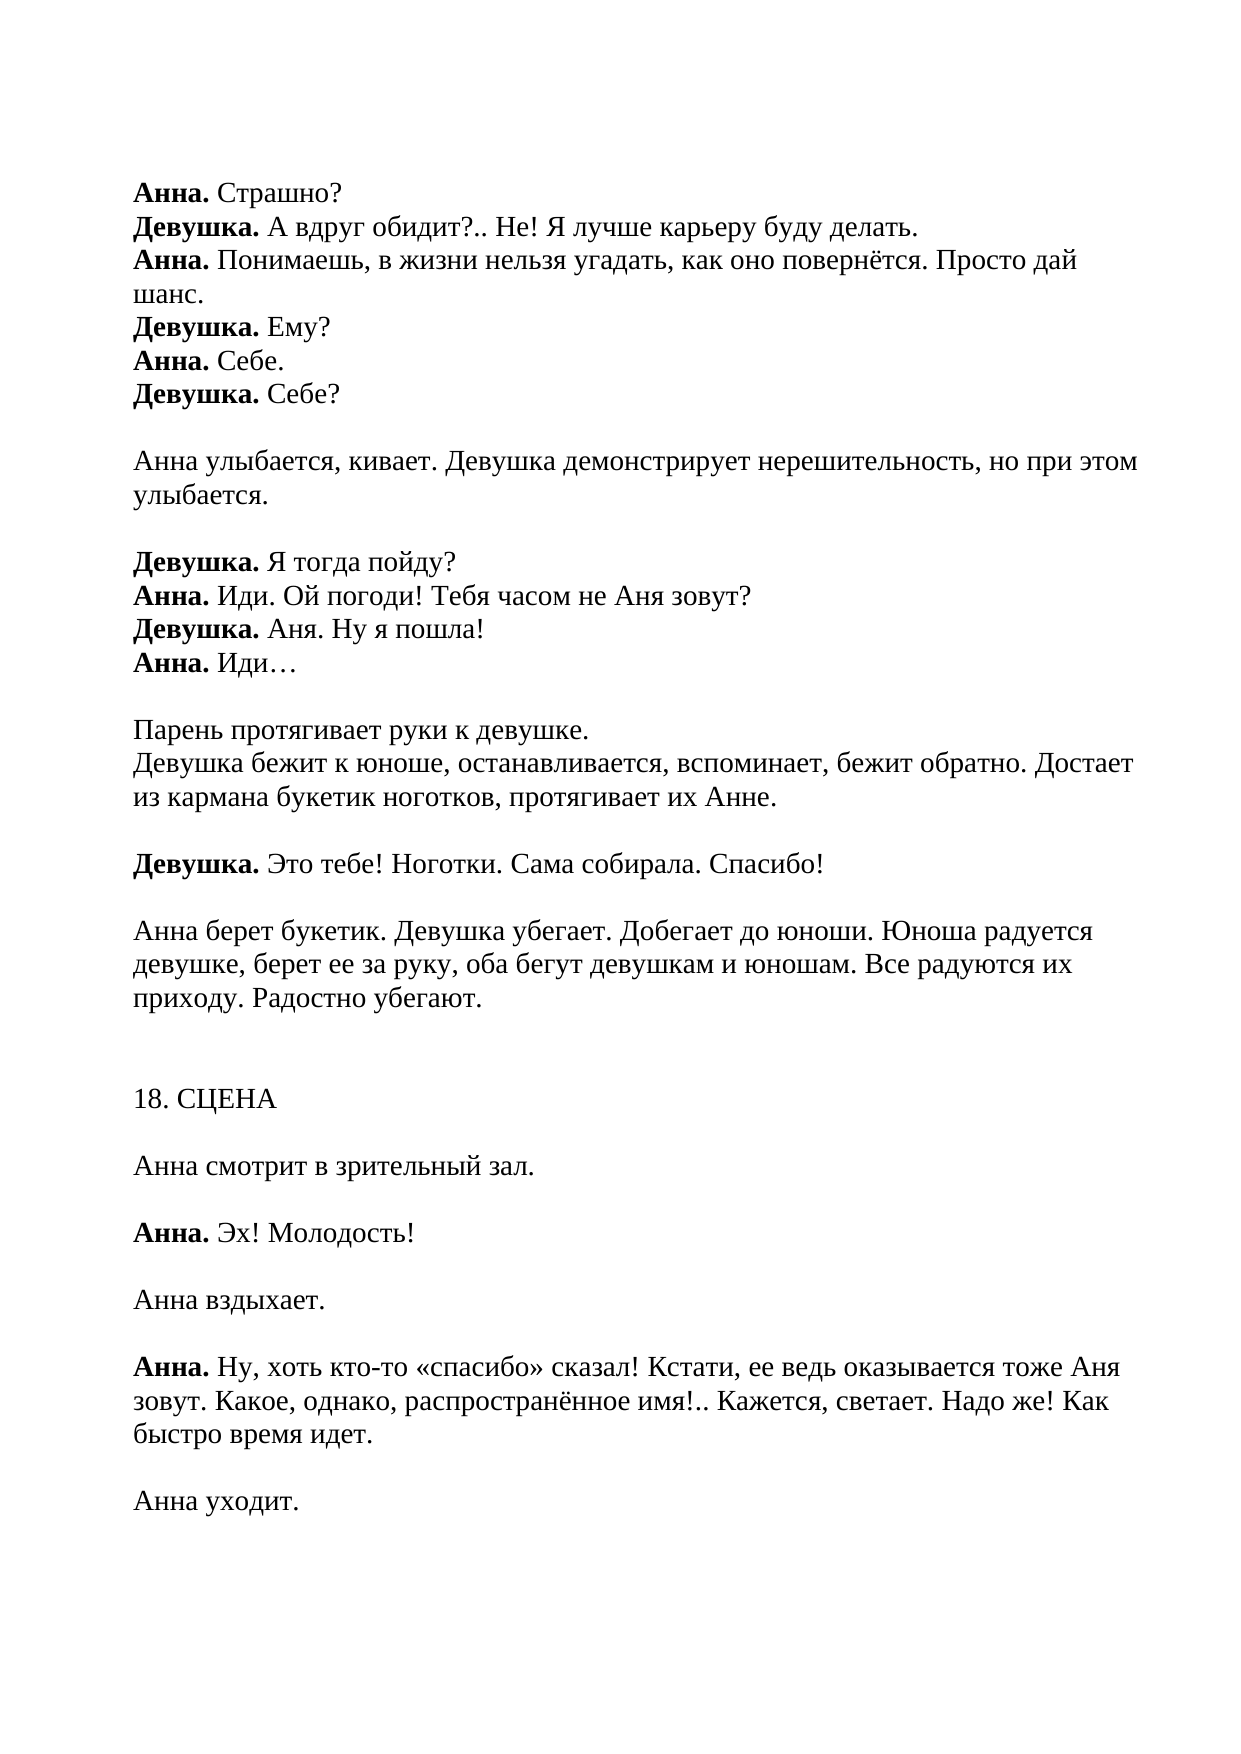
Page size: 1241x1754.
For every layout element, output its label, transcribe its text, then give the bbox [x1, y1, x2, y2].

text Анна улыбается, кивает. Девушка демонстрирует нерешительность, но при этом улыбается. [133, 443, 1140, 511]
text Анна. Себе. [133, 343, 1140, 376]
text Анна. Иди. Ой погоди! Тебя часом не Аня зовут? [133, 578, 1140, 611]
text Парень протягивает руки к девушке. [133, 712, 1140, 745]
text Анна уходит. [133, 1483, 1140, 1517]
text Анна берет букетик. Девушка убегает. Добегает до юноши. Юноша радуется девушке, берет ее за руку, оба бегут девушкам и юношам. Все радуются их приходу. Радостно убегают. [133, 913, 1140, 1014]
text 18. СЦЕНА [133, 1081, 1140, 1114]
text Анна смотрит в зрительный зал. [133, 1148, 1140, 1181]
text Девушка. Аня. Ну я пошла! [133, 611, 1140, 645]
text Анна. Ну, хоть кто-то «спасибо» сказал! Кстати, ее ведь оказывается тоже Аня зовут. Какое, однако, распространённое имя!.. Кажется, светает. Надо же! Как быстро время идет. [133, 1349, 1140, 1450]
text Девушка. А вдруг обидит?.. Не! Я лучше карьеру буду делать. [133, 209, 1140, 242]
text Анна вздыхает. [133, 1282, 1140, 1316]
text Анна. Понимаешь, в жизни нельзя угадать, как оно повернётся. Просто дай шанс. [133, 242, 1140, 309]
text Девушка. Я тогда пойду? [133, 544, 1140, 578]
text Анна. Эх! Молодость! [133, 1215, 1140, 1248]
text Девушка. Себе? [133, 376, 1140, 410]
text Девушка бежит к юноше, останавливается, вспоминает, бежит обратно. Достает из кармана букетик ноготков, протягивает их Анне. [133, 745, 1140, 812]
text Анна. Страшно? [133, 175, 1140, 209]
text Девушка. Это тебе! Ноготки. Сама собирала. Спасибо! [133, 846, 1140, 879]
text Девушка. Ему? [133, 309, 1140, 343]
text Анна. Иди… [133, 645, 1140, 678]
